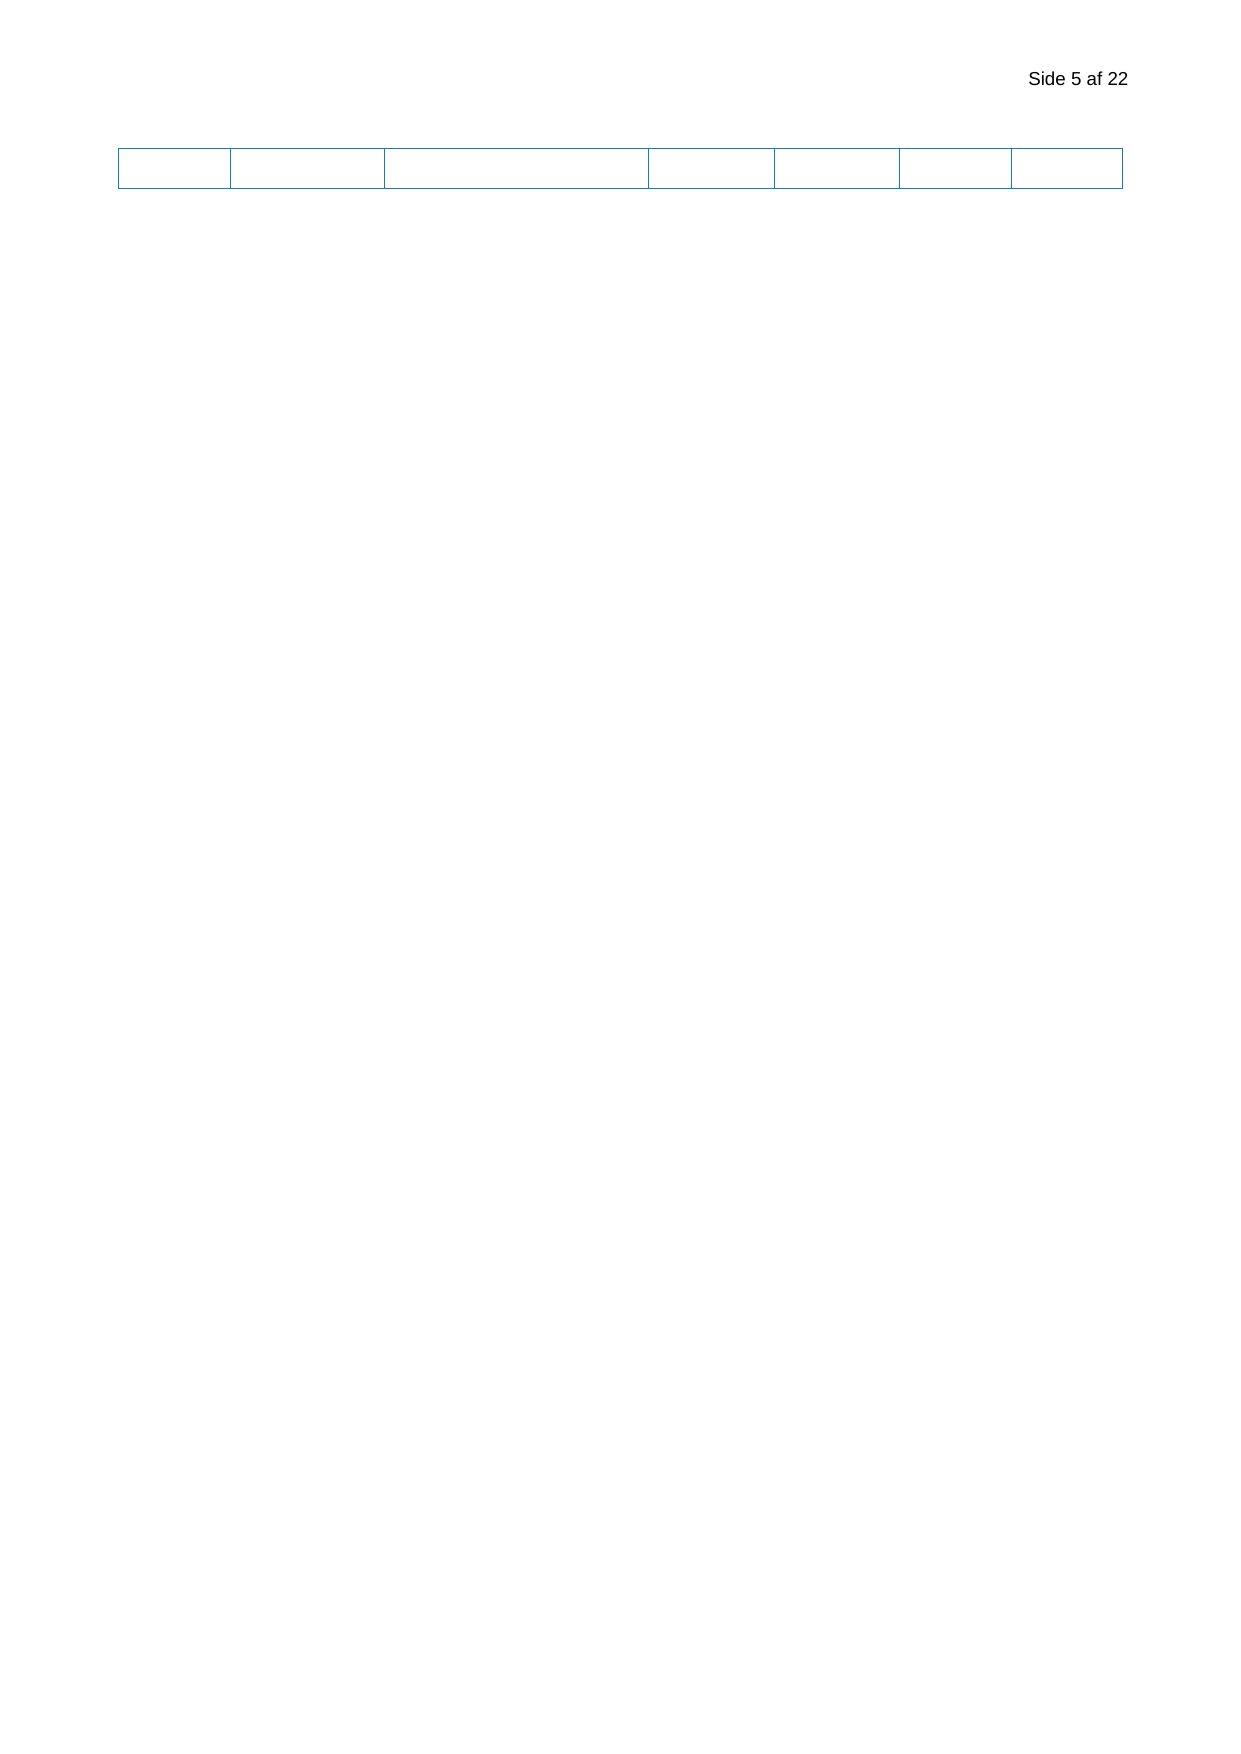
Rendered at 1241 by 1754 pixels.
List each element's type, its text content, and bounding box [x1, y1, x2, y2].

table_cell [231, 149, 384, 188]
table_cell [1012, 149, 1122, 188]
table_cell [649, 149, 774, 188]
table_cell [900, 149, 1011, 188]
table_cell [385, 149, 648, 188]
table_cell [775, 149, 899, 188]
table_cell GB [119, 149, 230, 188]
